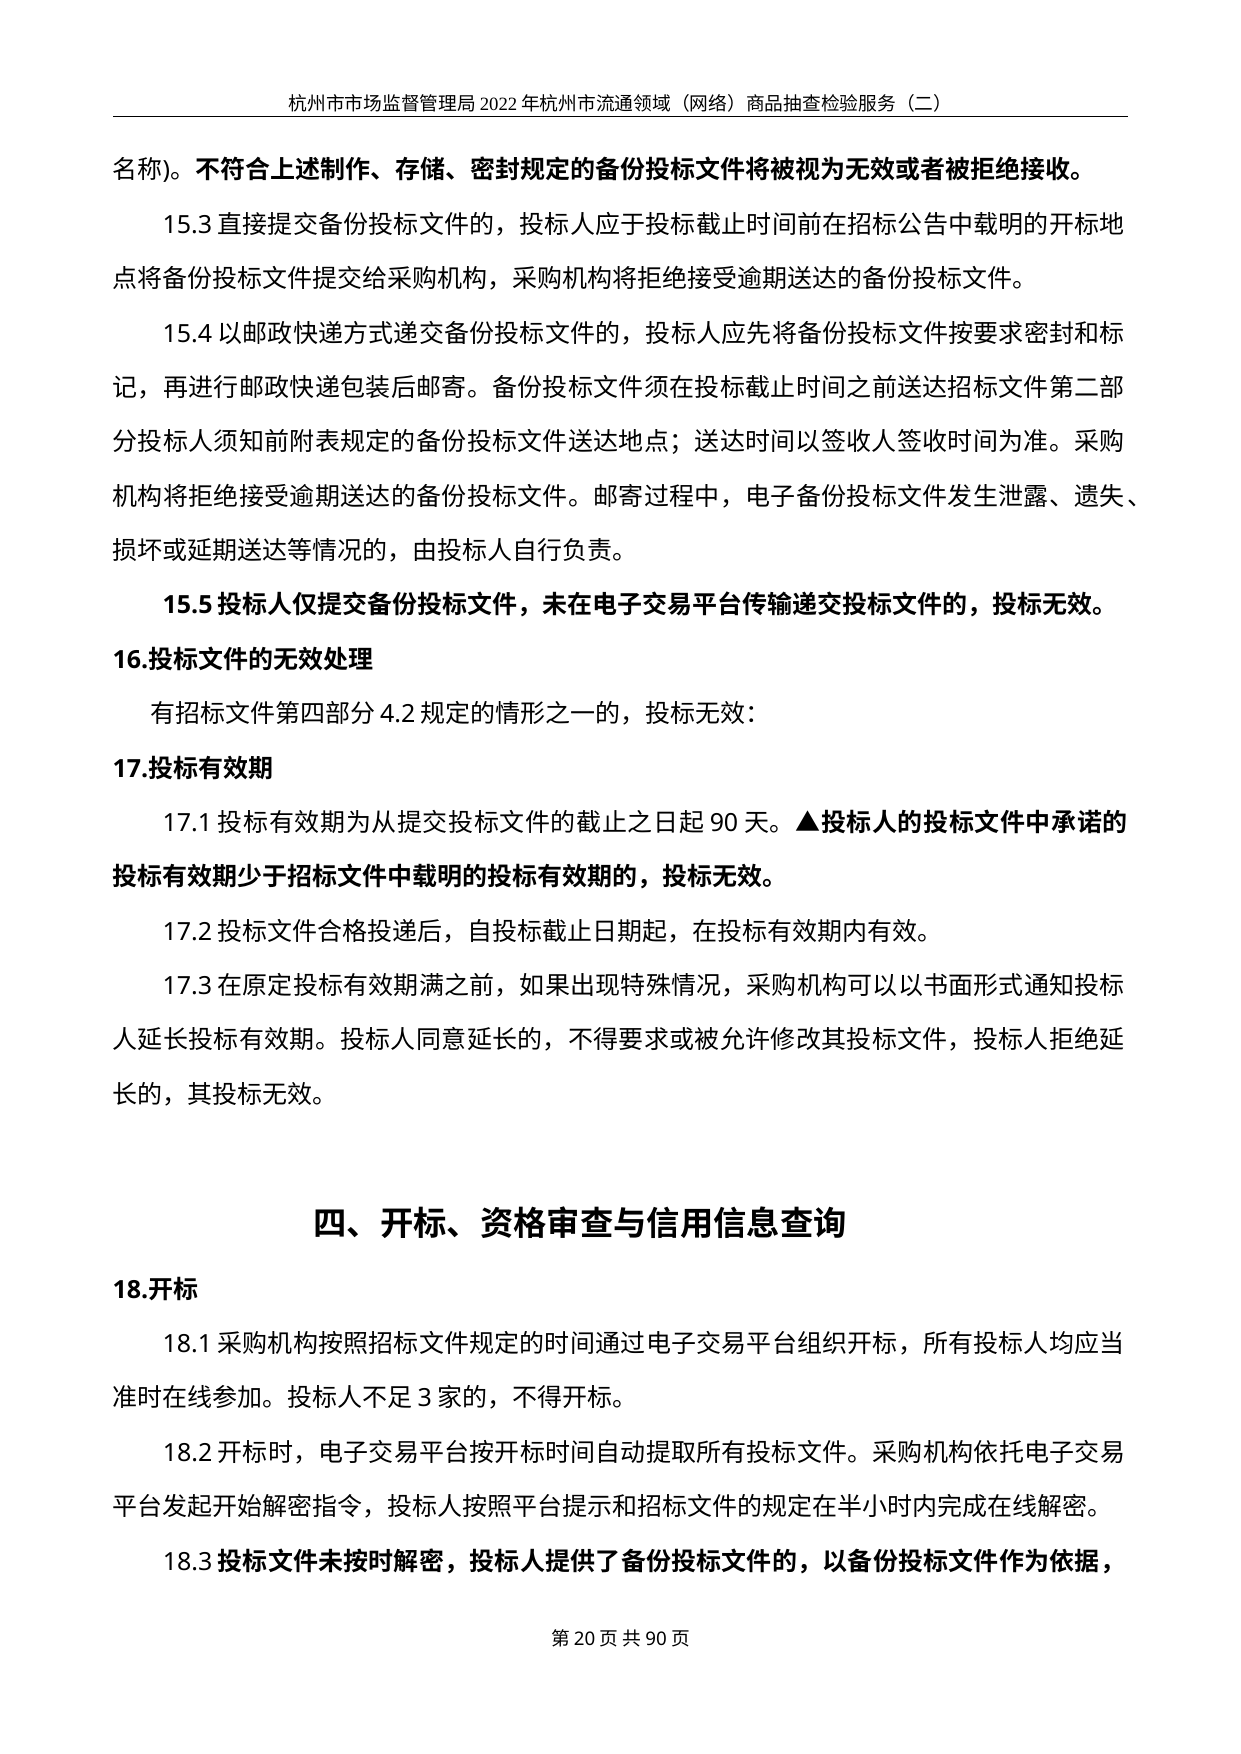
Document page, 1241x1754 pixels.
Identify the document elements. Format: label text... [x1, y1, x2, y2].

text 17.2投标文件合格投递后，自投标截止日期起，在投标有效期内有效。 [112, 911, 1128, 947]
text 17.投标有效期 [112, 748, 1128, 784]
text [112, 1541, 1128, 1577]
text 18.2开标时，电子交易平台按开标时间自动提取所有投标文件。采购机构依托电子交易平台发起开始解密指令，投标人按照平台提示和招标文件的规定在半小时内完成在线解密。 [112, 1432, 1128, 1523]
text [112, 150, 1128, 186]
text 四、开标、资格审查与信用信息查询 [112, 1197, 1128, 1245]
text 18.开标 [112, 1269, 1128, 1305]
text 17.3在原定投标有效期满之前，如果出现特殊情况，采购机构可以以书面形式通知投标人延长投标有效期。投标人同意延长的，不得要求或被允许修改其投标文件，投标人拒绝延长的，其投标无效。 [112, 966, 1128, 1111]
text 15.3直接提交备份投标文件的，投标人应于投标截止时间前在招标公告中载明的开标地点将备份投标文件提交给采购机构，采购机构将拒绝接受逾期送达的备份投标文件。 [112, 204, 1128, 295]
text 17.1投标有效期为从提交投标文件的截止之日起90天。▲投标人的投标文件中承诺的投标有效期少于招标文件中载明的投标有效期的，投标无效。 [112, 802, 1128, 893]
text 15.5投标人仅提交备份投标文件，未在电子交易平台传输递交投标文件的，投标无效。 [112, 585, 1128, 621]
text 有招标文件第四部分4.2规定的情形之一的，投标无效： [112, 694, 1128, 730]
text 16.投标文件的无效处理 [112, 639, 1128, 676]
text 15.4以邮政快递方式递交备份投标文件的，投标人应先将备份投标文件按要求密封和标记，再进行邮政快递包装后邮寄。备份投标文件须在投标截止时间之前送达招标文件第二部分投标人须知前附表规定的备份投标文件送达地点；送达时间以签收人签收时间为准。采购机构将拒绝接受逾期送达的备份投标文件。邮寄过程中，电子备份投标文件发生泄露、遗失、损坏或延期送达等情况的，由投标人自行负责。 [112, 313, 1128, 567]
text 18.1采购机构按照招标文件规定的时间通过电子交易平台组织开标，所有投标人均应当准时在线参加。投标人不足3家的，不得开标。 [112, 1323, 1128, 1414]
